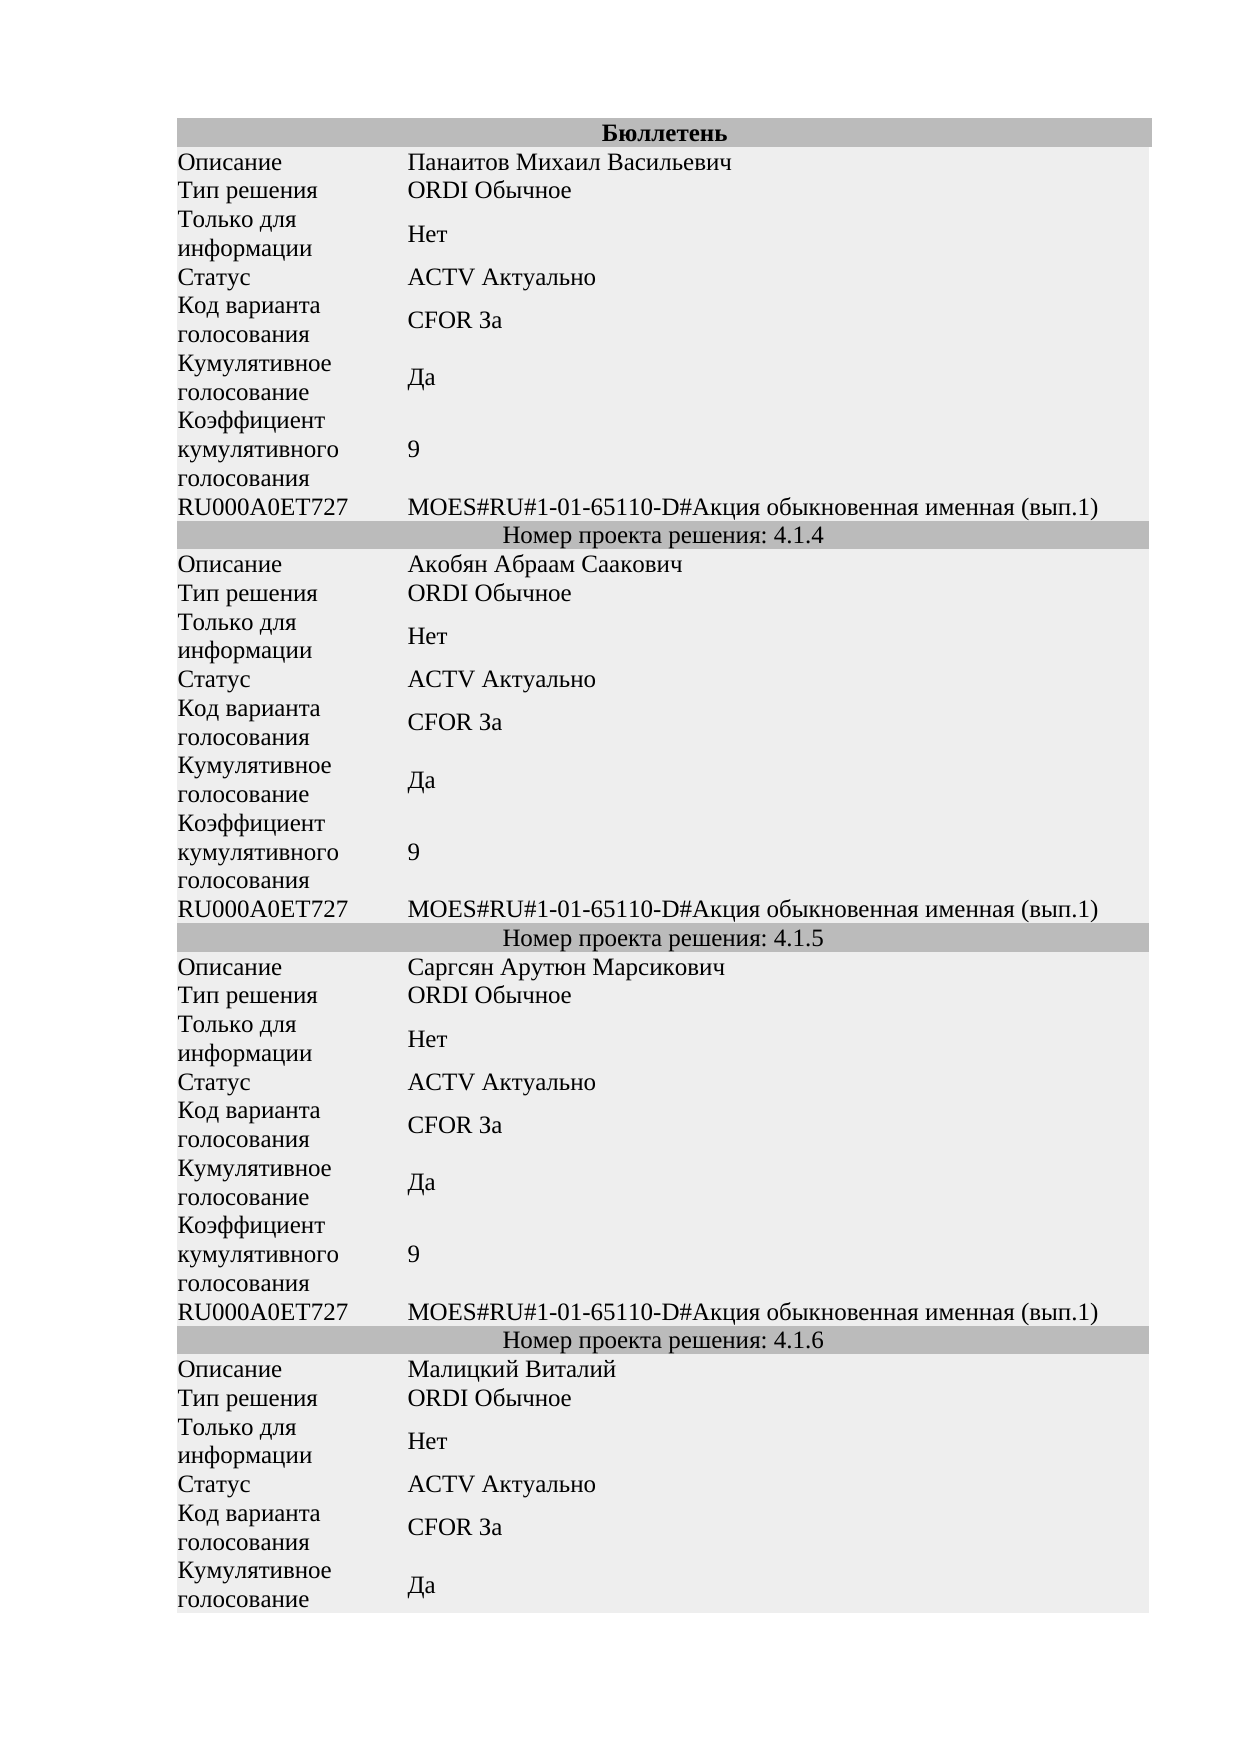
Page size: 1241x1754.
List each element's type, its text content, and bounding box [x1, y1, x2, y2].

table_cell Панаитов Михаил Васильевич [407, 147, 1149, 176]
table_cell Да [407, 751, 1149, 808]
table_cell Кумулятивное голосование [177, 751, 407, 808]
table_cell Статус [177, 664, 407, 693]
table_cell Описание [177, 952, 407, 981]
table_cell Тип решения [177, 981, 407, 1009]
table_cell ORDI Обычное [407, 981, 1149, 1009]
table_cell Только для информации [177, 1412, 407, 1469]
table_cell 9 [407, 808, 1149, 894]
table_cell Код варианта голосования [177, 1096, 407, 1153]
table_cell CFOR За [407, 693, 1149, 751]
table_cell RU000A0ET727 [177, 894, 407, 923]
table_cell Только для информации [177, 204, 407, 262]
table_cell Номер проекта решения: 4.1.6 [177, 1326, 1149, 1354]
table_cell ACTV Актуально [407, 664, 1149, 693]
table_cell Малицкий Виталий [407, 1354, 1149, 1383]
table_cell MOES#RU#1-01-65110-D#Акция обыкновенная именная (вып.1) [407, 1297, 1149, 1326]
table_cell Коэффициент кумулятивного голосования [177, 808, 407, 894]
table_cell ORDI Обычное [407, 176, 1149, 204]
table_header Бюллетень [177, 118, 1152, 147]
table_cell Тип решения [177, 1383, 407, 1412]
table_cell Нет [407, 1009, 1149, 1067]
table_cell Да [407, 348, 1149, 406]
table_cell Тип решения [177, 176, 407, 204]
table_cell 9 [407, 1211, 1149, 1297]
table_cell Описание [177, 549, 407, 578]
table_cell Код варианта голосования [177, 291, 407, 348]
table_cell RU000A0ET727 [177, 1297, 407, 1326]
table_cell Кумулятивное голосование [177, 1556, 407, 1613]
table_cell MOES#RU#1-01-65110-D#Акция обыкновенная именная (вып.1) [407, 894, 1149, 923]
table_cell Да [407, 1556, 1149, 1613]
table_cell Тип решения [177, 578, 407, 607]
table_cell Описание [177, 147, 407, 176]
table_cell MOES#RU#1-01-65110-D#Акция обыкновенная именная (вып.1) [407, 492, 1149, 521]
table_cell Коэффициент кумулятивного голосования [177, 1211, 407, 1297]
table_cell Статус [177, 1067, 407, 1096]
table_cell Код варианта голосования [177, 693, 407, 751]
table_cell CFOR За [407, 1096, 1149, 1153]
table_cell Коэффициент кумулятивного голосования [177, 406, 407, 492]
table_cell Статус [177, 1469, 407, 1498]
table_cell Описание [177, 1354, 407, 1383]
table_cell Номер проекта решения: 4.1.4 [177, 521, 1149, 549]
table_cell ACTV Актуально [407, 262, 1149, 291]
table_cell 9 [407, 406, 1149, 492]
table_cell Саргсян Арутюн Марсикович [407, 952, 1149, 981]
table_cell Только для информации [177, 1009, 407, 1067]
table_cell Номер проекта решения: 4.1.5 [177, 923, 1149, 952]
table_cell Кумулятивное голосование [177, 1153, 407, 1211]
table_cell ORDI Обычное [407, 1383, 1149, 1412]
table_cell ACTV Актуально [407, 1067, 1149, 1096]
table_cell CFOR За [407, 291, 1149, 348]
table_cell Кумулятивное голосование [177, 348, 407, 406]
table_cell RU000A0ET727 [177, 492, 407, 521]
table_cell ORDI Обычное [407, 578, 1149, 607]
table_cell Статус [177, 262, 407, 291]
table_cell Нет [407, 607, 1149, 664]
table_cell Акобян Абраам Саакович [407, 549, 1149, 578]
table_cell Нет [407, 1412, 1149, 1469]
table_cell Нет [407, 204, 1149, 262]
table_cell Код варианта голосования [177, 1498, 407, 1556]
table_cell Только для информации [177, 607, 407, 664]
table_cell ACTV Актуально [407, 1469, 1149, 1498]
table_cell CFOR За [407, 1498, 1149, 1556]
table_cell Да [407, 1153, 1149, 1211]
